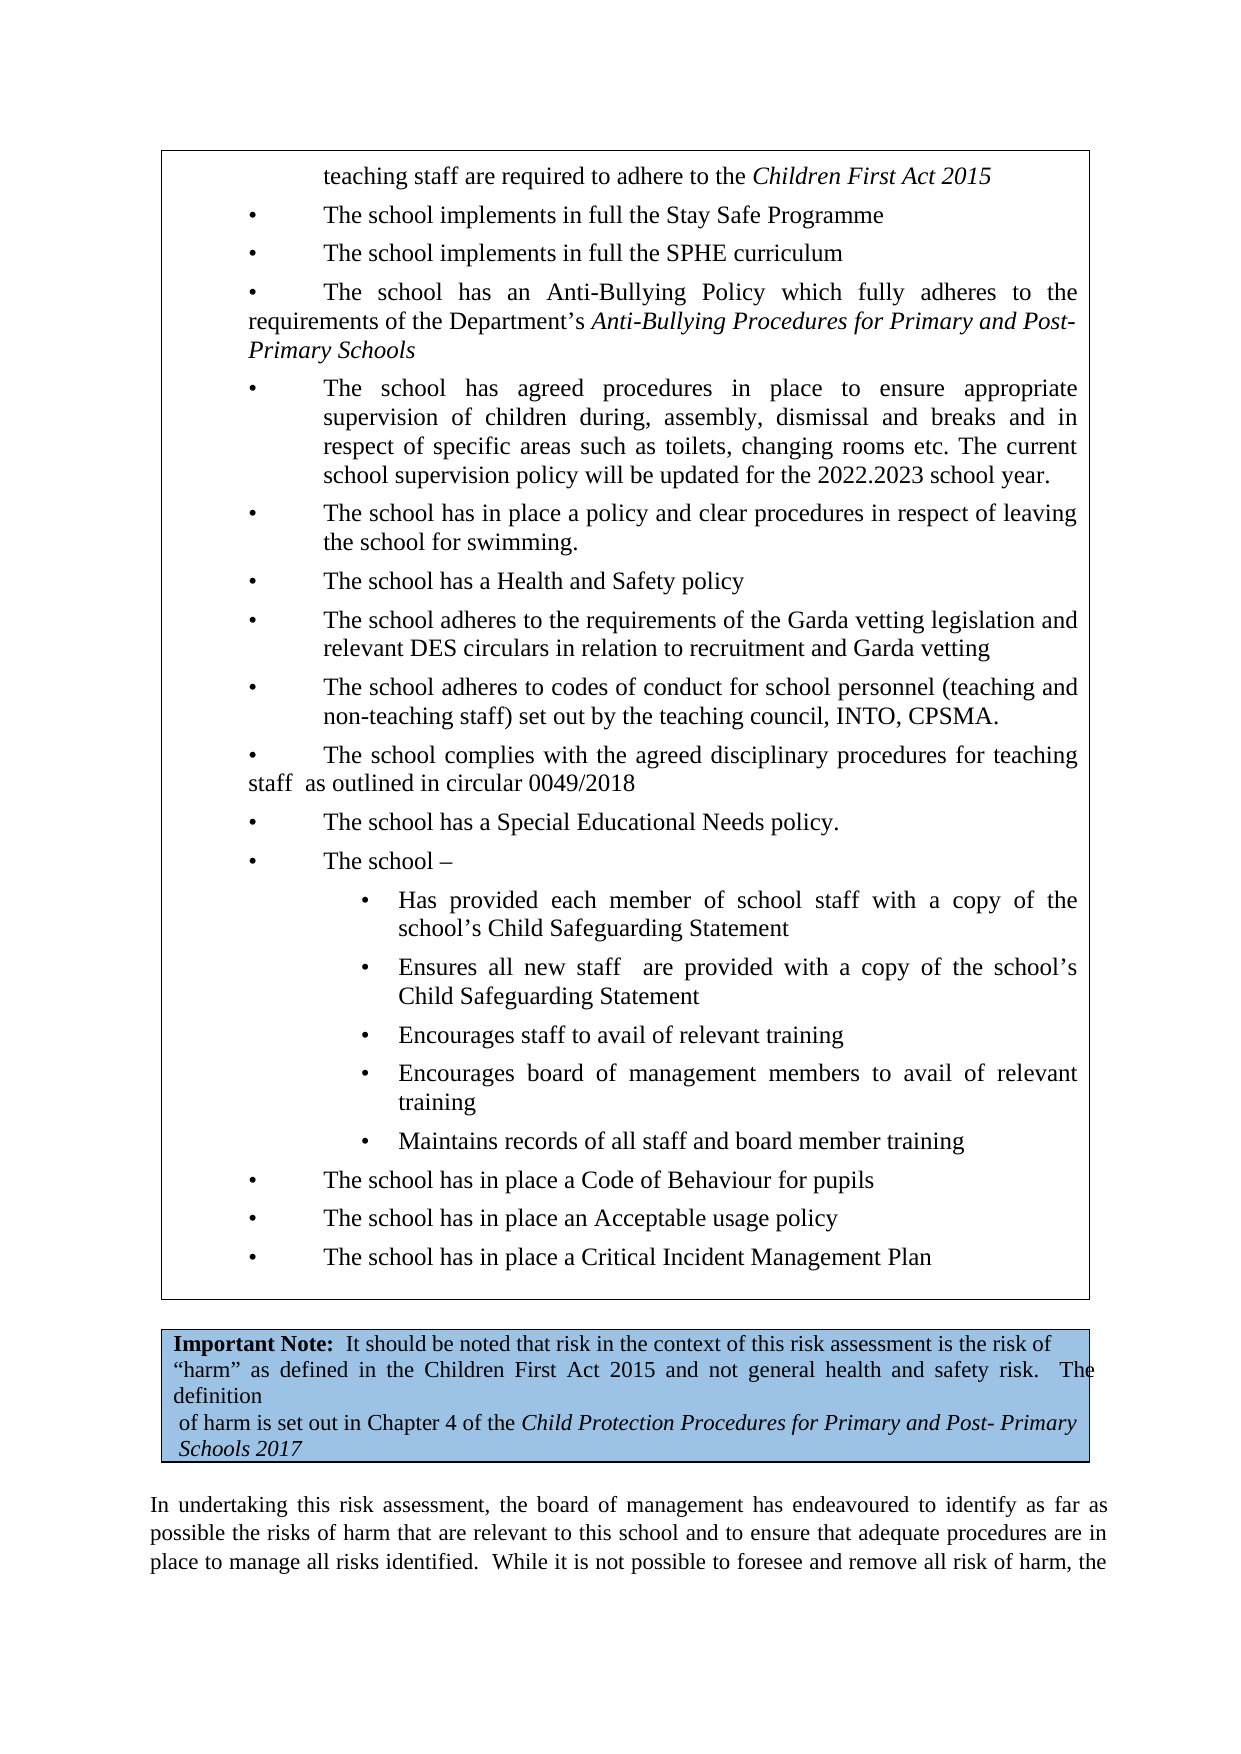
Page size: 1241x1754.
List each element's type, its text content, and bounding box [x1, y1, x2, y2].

table_header Important Note: It should be noted that risk in the context of this risk assessment is the risk of “harm” as defined in the Children First Act 2015 and not general health and safety risk. The definition of harm is set out in Chapter 4 of the Child Protection Procedures for Primary and Post- Primary Schools 2017 [162, 1330, 1089, 1461]
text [150, 1491, 1110, 1574]
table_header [162, 151, 1089, 1299]
